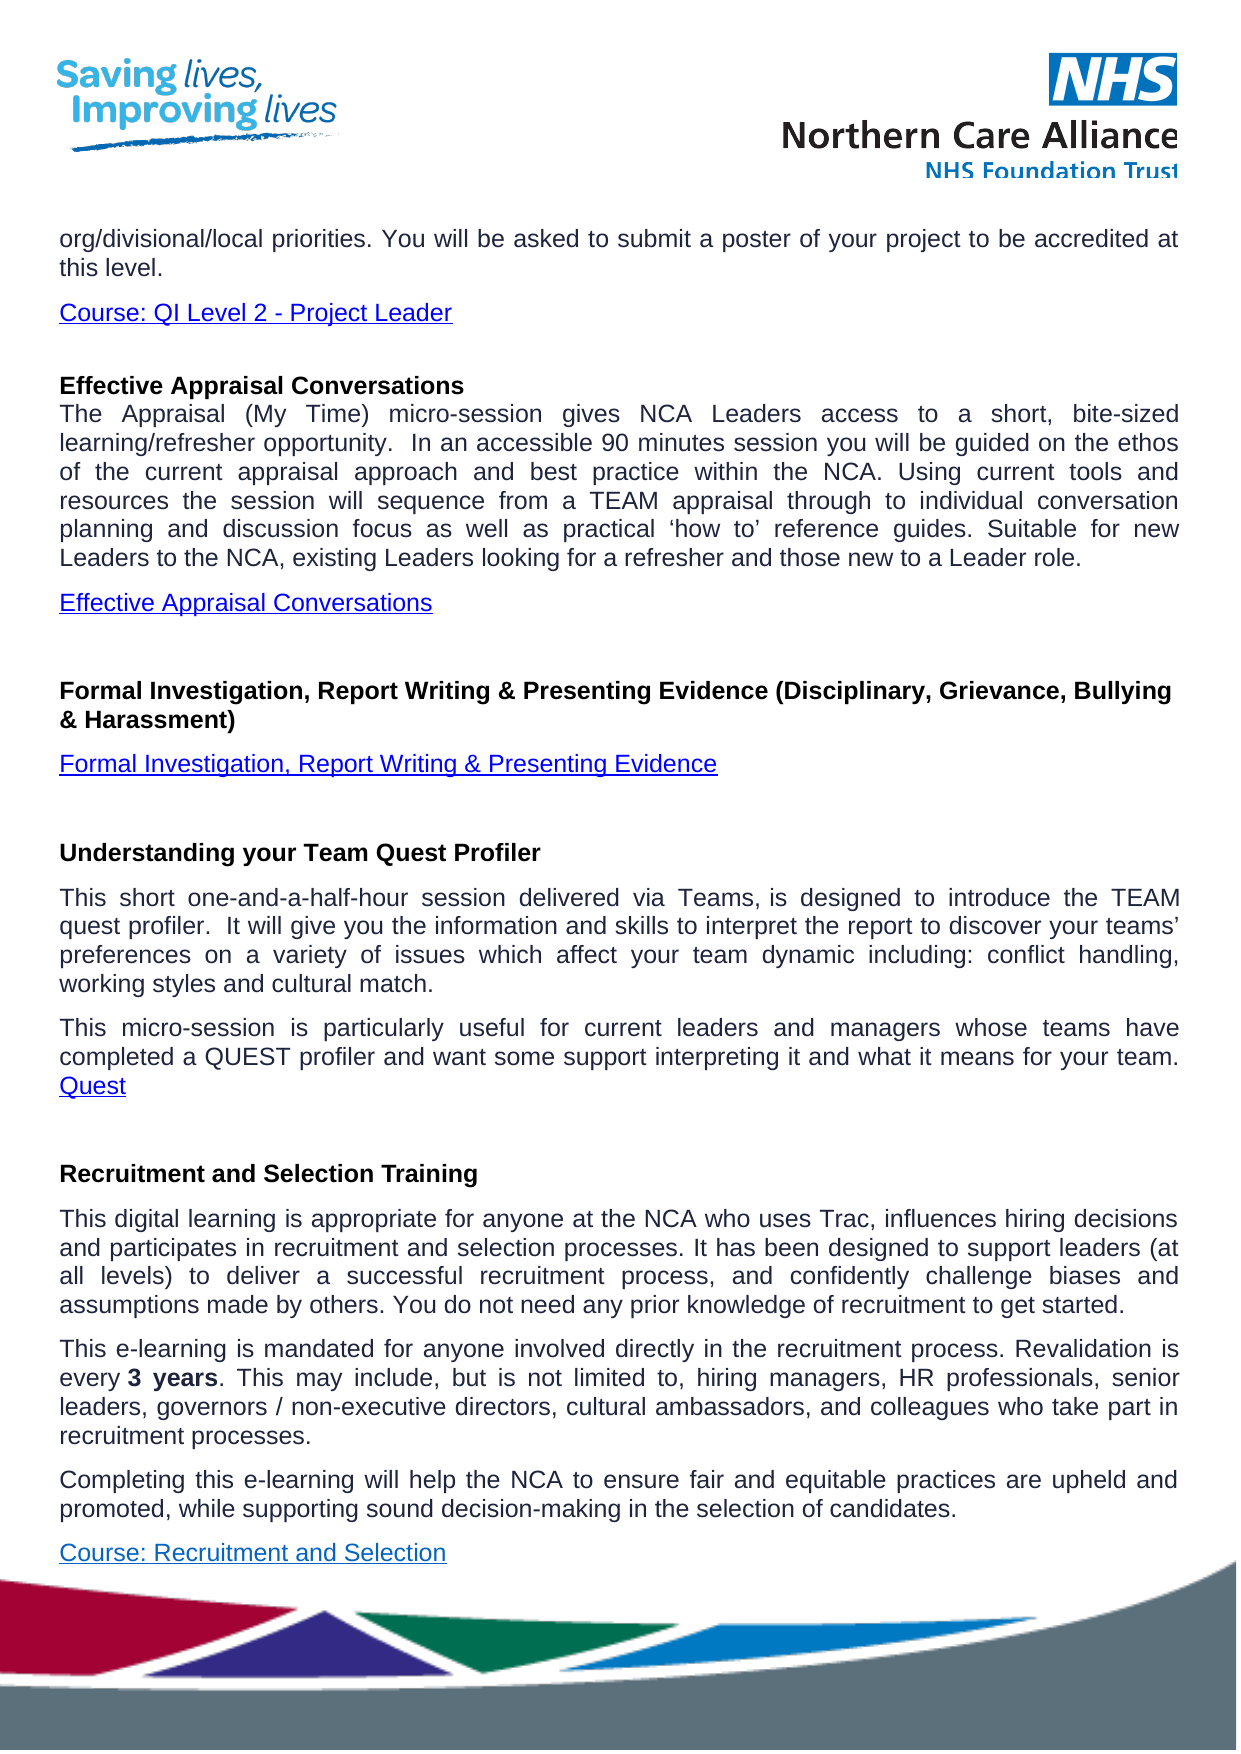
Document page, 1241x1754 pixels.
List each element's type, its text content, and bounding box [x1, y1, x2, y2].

text Course: QI Level 2 - Project Leader [59, 298, 1181, 326]
text Effective Appraisal Conversations [59, 371, 1181, 399]
text Effective Appraisal Conversations [59, 588, 1181, 616]
text This e-learning is mandated for anyone involved directly in the recruitment process. Revalidation is every 3 years. This may include, but is not limited to, hiring managers, HR professionals, senior leaders, governors / non-executive directors, cultural ambassadors, and colleagues who take part in recruitment processes. [59, 1334, 1181, 1449]
text Completing this e-learning will help the NCA to ensure fair and equitable practices are upheld and promoted, while supporting sound decision-making in the selection of candidates. [59, 1465, 1181, 1523]
text Understanding your Team Quest Profiler [59, 838, 1181, 867]
text This short one-and-a-half-hour session delivered via Teams, is designed to introduce the TEAM quest profiler. It will give you the information and skills to interpret the report to discover your teams’ preferences on a variety of issues which affect your team dynamic including: conflict handling, working styles and cultural match. [59, 883, 1181, 998]
text Recruitment and Selection Training [59, 1159, 1181, 1188]
picture [50, 52, 345, 159]
text This micro-session is particularly useful for current leaders and managers whose teams have completed a QUEST profiler and want some support interpreting it and what it means for your team. Quest [59, 1013, 1181, 1099]
text Course: Recruitment and Selection [59, 1538, 1181, 1567]
text This digital learning is appropriate for anyone at the NCA who uses Trac, influences hiring decisions and participates in recruitment and selection processes. It has been designed to support leaders (at all levels) to deliver a successful recruitment process, and confidently challenge biases and assumptions made by others. You do not need any prior knowledge of recruitment to get started. [59, 1204, 1181, 1319]
text Formal Investigation, Report Writing & Presenting Evidence (Disciplinary, Grievance, Bullying & Harassment) [59, 676, 1181, 734]
picture [0, 1559, 1236, 1750]
text Formal Investigation, Report Writing & Presenting Evidence [59, 749, 1181, 778]
picture [783, 52, 1177, 178]
text The Appraisal (My Time) micro-session gives NCA Leaders access to a short, bite-sized learning/refresher opportunity. In an accessible 90 minutes session you will be guided on the ethos of the current appraisal approach and best practice within the NCA. Using current tools and resources the session will sequence from a TEAM appraisal through to individual conversation planning and discussion focus as well as practical ‘how to’ reference guides. Suitable for new Leaders to the NCA, existing Leaders looking for a refresher and those new to a Leader role. [59, 399, 1181, 572]
